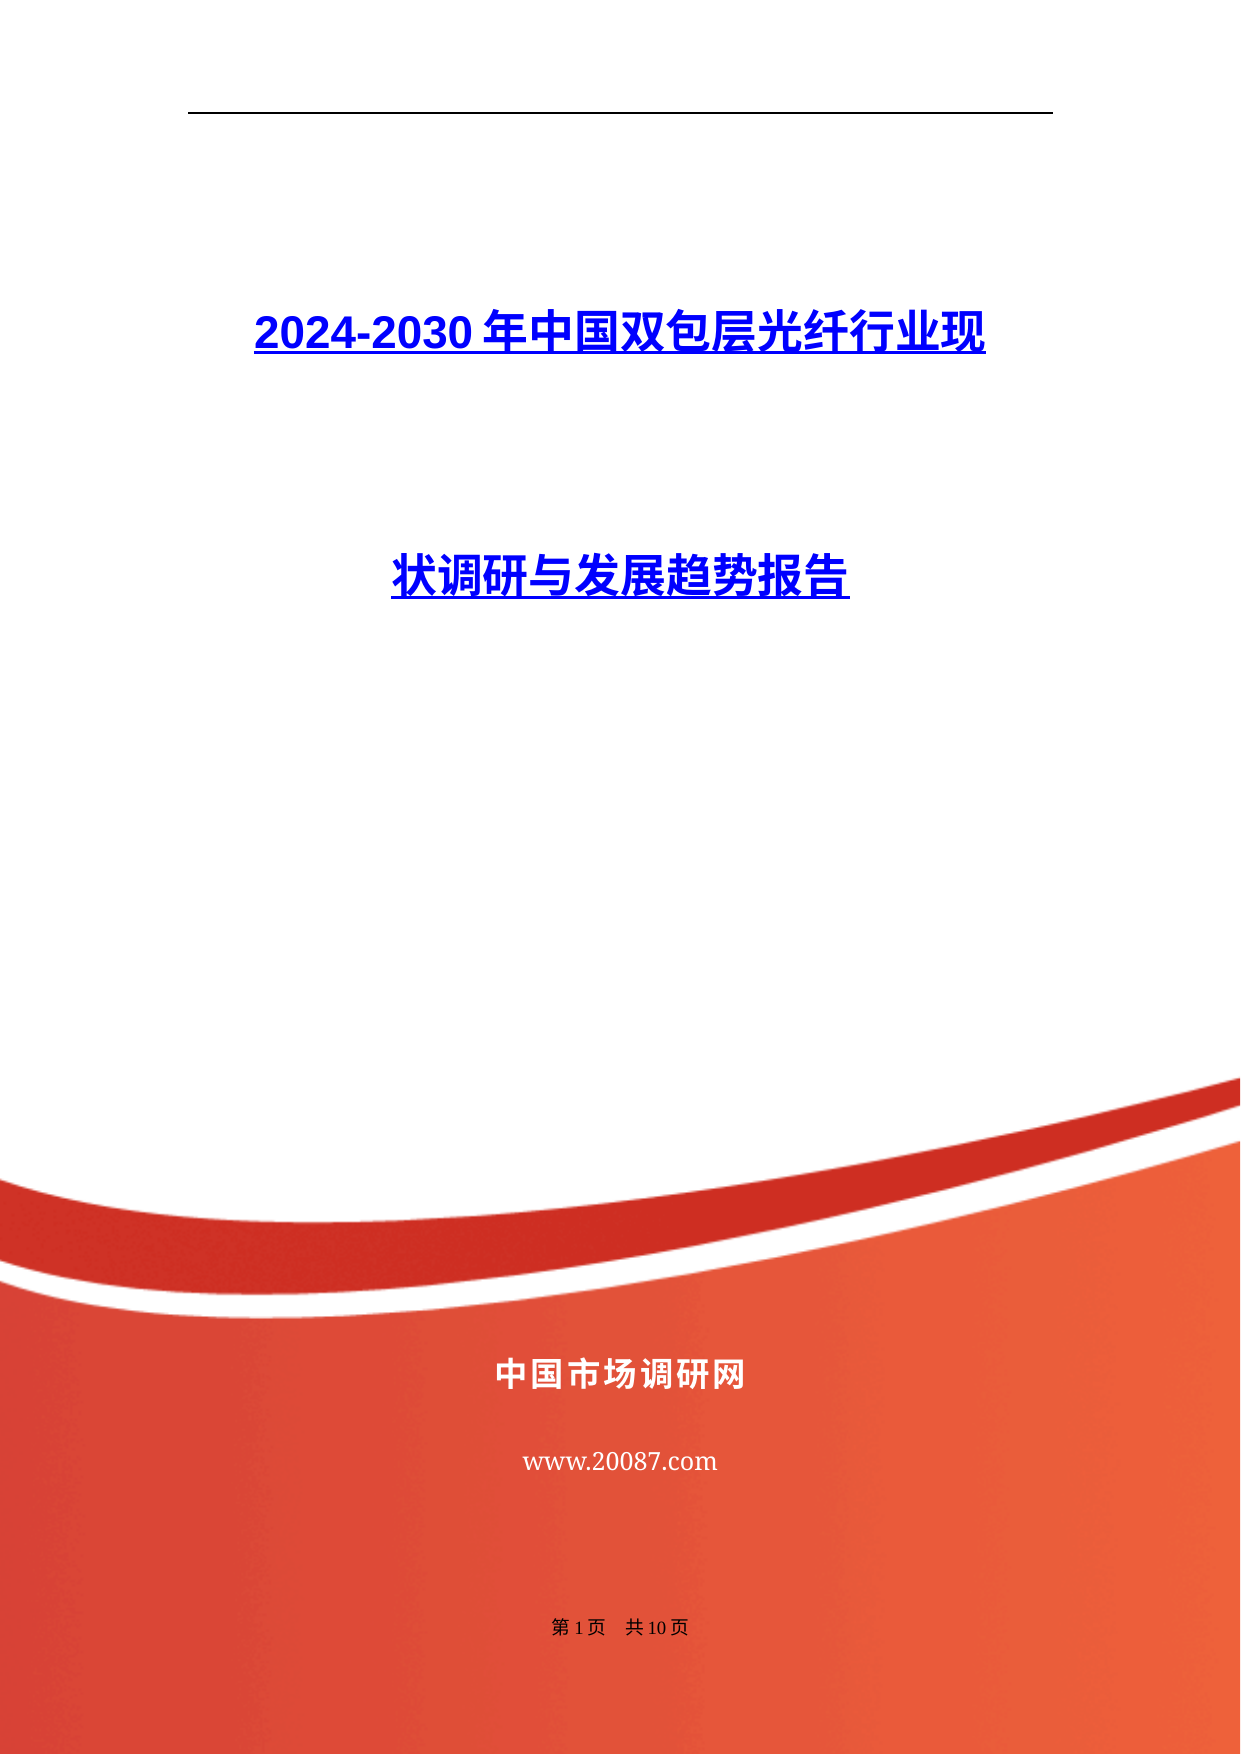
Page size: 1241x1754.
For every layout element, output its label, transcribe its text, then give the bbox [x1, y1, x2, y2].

subtitle 中国市场调研网 [187, 1339, 1053, 1404]
text www.20087.com [187, 1428, 1053, 1493]
picture [0, 1006, 1241, 1754]
table_header 2024-2030年中国双包层光纤行业现状调研与发展趋势报告 [188, 207, 1053, 773]
